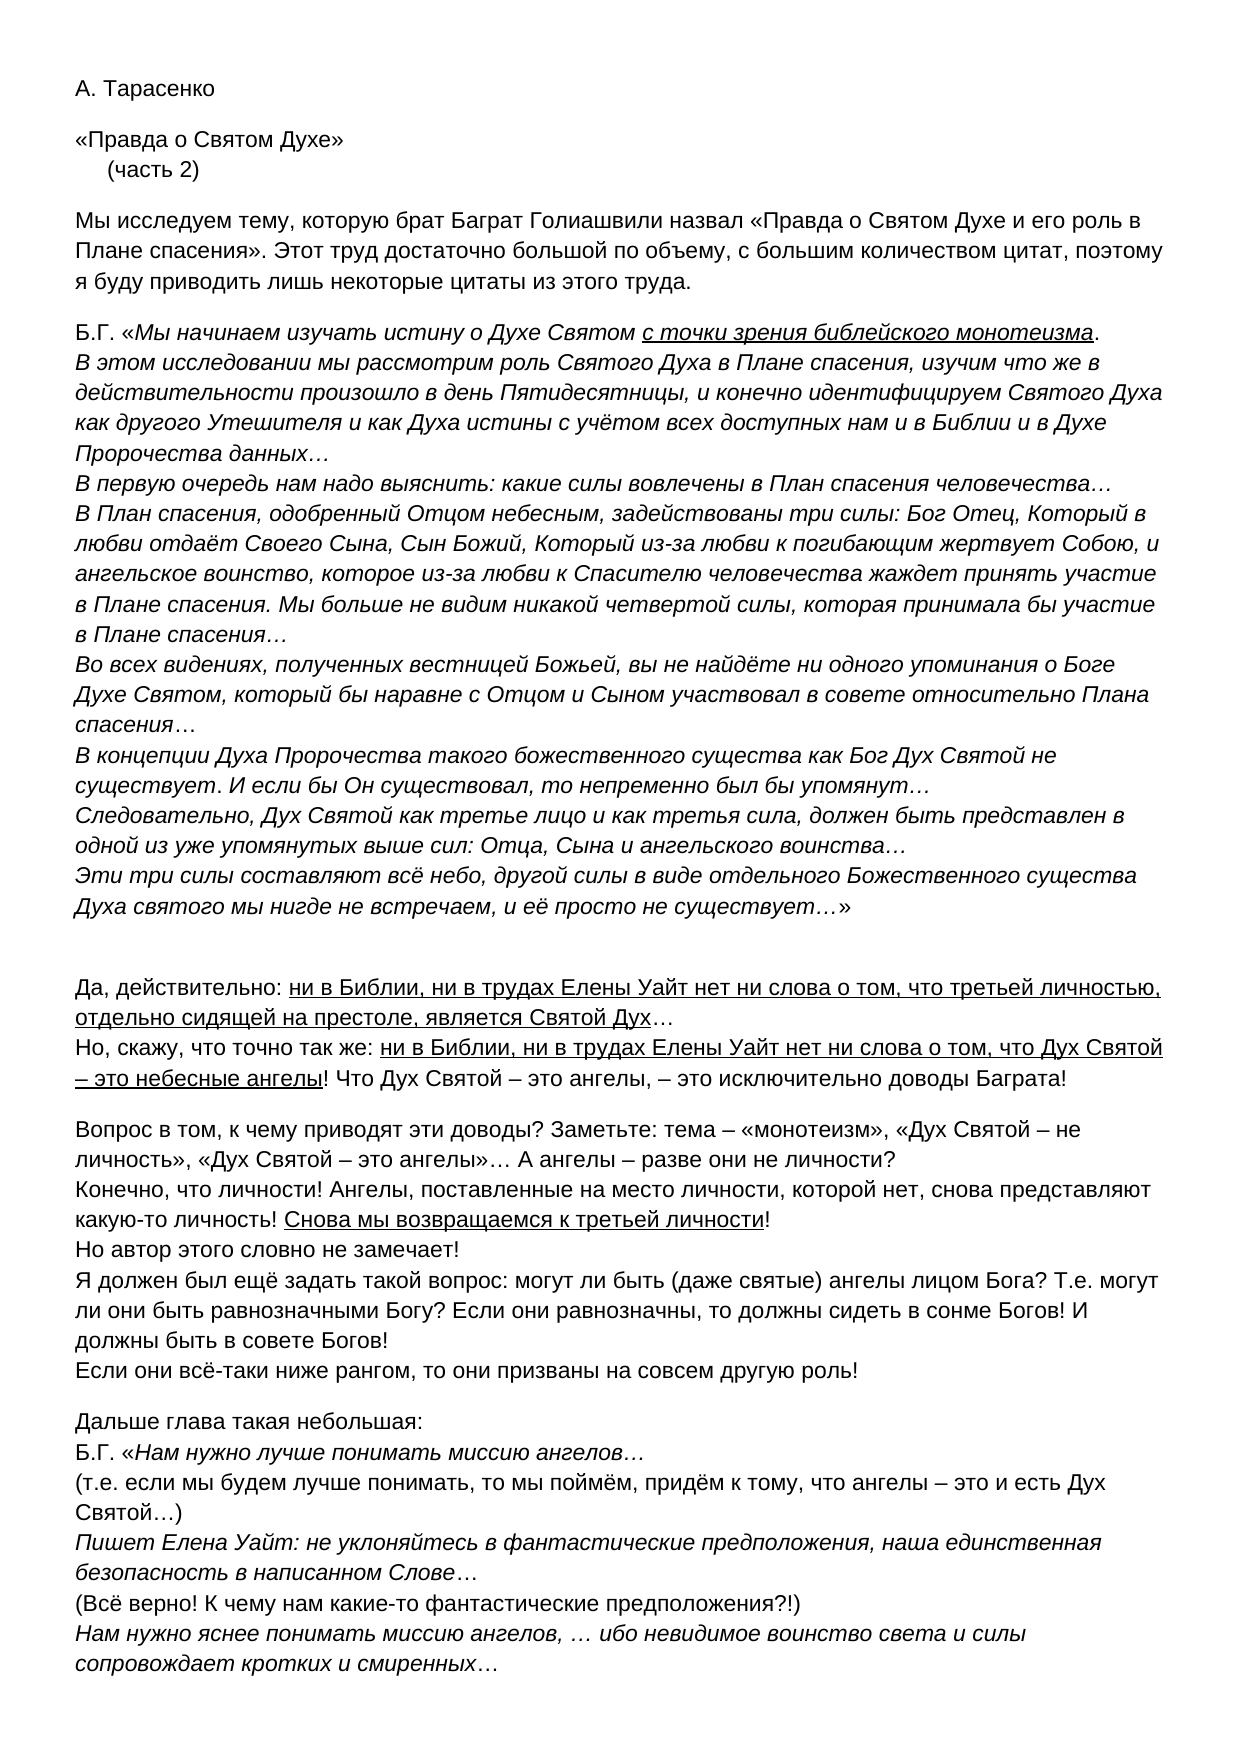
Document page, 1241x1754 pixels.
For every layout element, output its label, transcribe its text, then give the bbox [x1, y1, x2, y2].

text А. Тарасенко [75, 75, 1165, 101]
text Б.Г. «Мы начинаем изучать истину о Духе Святом с точки зрения библейского монотеизма. В этом исследовании мы рассмотрим роль Святого Духа в Плане спасения, изучим что же в действительности произошло в день Пятидесятницы, и конечно идентифицируем Святого Духа как другого Утешителя и как Духа истины с учётом всех доступных нам и в Библии и в Духе Пророчества данных… В первую очередь нам надо выяснить: какие силы вовлечены в План спасения человечества… В План спасения, одобренный Отцом небесным, задействованы три силы: Бог Отец, Который в любви отдаёт Своего Сына, Сын Божий, Который из-за любви к погибающим жертвует Собою, и ангельское воинство, которое из-за любви к Спасителю человечества жаждет принять участие в Плане спасения. Мы больше не видим никакой четвертой силы, которая принимала бы участие в Плане спасения… Во всех видениях, полученных вестницей Божьей, вы не найдёте ни одного упоминания о Боге Духе Святом, который бы наравне с Отцом и Сыном участвовал в совете относительно Плана спасения… В концепции Духа Пророчества такого божественного существа как Бог Дух Святой не существует. И если бы Он существовал, то непременно был бы упомянут… Следовательно, Дух Святой как третье лицо и как третья сила, должен быть представлен в одной из уже упомянутых выше сил: Отца, Сына и ангельского воинства… Эти три силы составляют всё небо, другой силы в виде отдельного Божественного существа Духа святого мы нигде не встречаем, и её просто не существует…» [75, 319, 1165, 949]
text Мы исследуем тему, которую брат Баграт Голиашвили назвал «Правда о Святом Духе и его роль в Плане спасения». Этот труд достаточно большой по объему, с большим количеством цитат, поэтому я буду приводить лишь некоторые цитаты из этого труда. [75, 207, 1165, 294]
text Вопрос в том, к чему приводят эти доводы? Заметьте: тема – «монотеизм», «Дух Святой – не личность», «Дух Святой – это ангелы»… А ангелы – разве они не личности? Конечно, что личности! Ангелы, поставленные на место личности, которой нет, снова представляют какую-то личность! Снова мы возвращаемся к третьей личности! Но автор этого словно не замечает! Я должен был ещё задать такой вопрос: могут ли быть (даже святые) ангелы лицом Бога? Т.е. могут ли они быть равнозначными Богу? Если они равнозначны, то должны сидеть в сонме Богов! И должны быть в совете Богов! Если они всё-таки ниже рангом, то они призваны на совсем другую роль! [75, 1116, 1165, 1384]
text Да, действительно: ни в Библии, ни в трудах Елены Уайт нет ни слова о том, что третьей личностью, отдельно сидящей на престоле, является Святой Дух… Но, скажу, что точно так же: ни в Библии, ни в трудах Елены Уайт нет ни слова о том, что Дух Святой – это небесные ангелы! Что Дух Святой – это ангелы, – это исключительно доводы Баграта! [75, 974, 1165, 1091]
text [75, 1408, 1165, 1676]
text «Правда о Святом Духе» (часть 2) [75, 126, 1165, 183]
